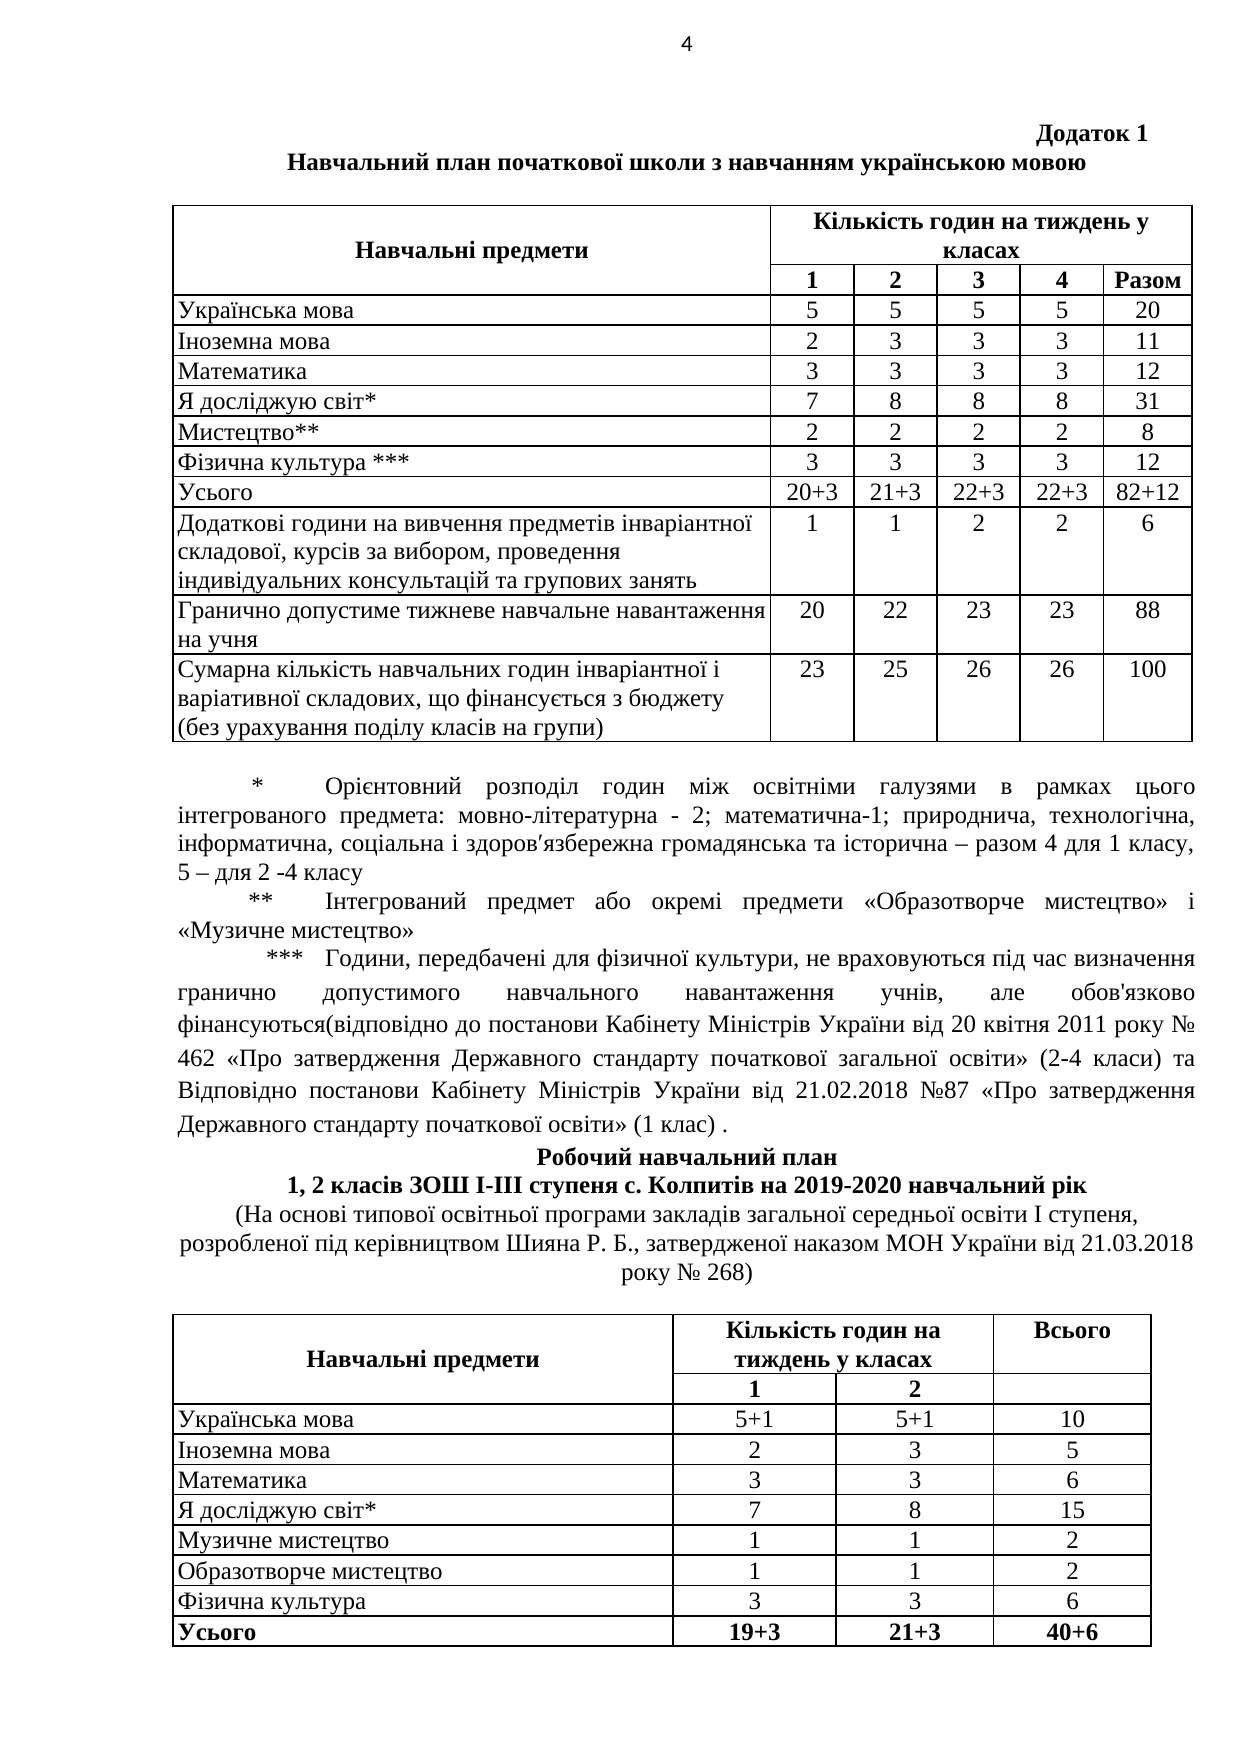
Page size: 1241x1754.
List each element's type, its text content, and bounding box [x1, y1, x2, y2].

table_cell 3 [1021, 356, 1103, 385]
text Навчальний план початкової школи з навчанням українською мовою [177, 147, 1196, 176]
table_cell 2 [938, 508, 1019, 594]
table_cell 2 [771, 326, 853, 354]
table_cell 22+3 [938, 477, 1019, 506]
table_cell Іноземна мова [174, 1435, 672, 1463]
table_cell 2 [855, 417, 936, 445]
table_cell 12 [1104, 447, 1191, 476]
table_cell 3 [837, 1465, 993, 1494]
table_cell 100 [1104, 655, 1191, 741]
table_header Кількість годин на тиждень у класах [674, 1315, 993, 1372]
table_cell Я досліджую світ* [174, 1495, 672, 1524]
table_cell 1 [837, 1526, 993, 1554]
table_cell 11 [1104, 326, 1191, 354]
table_cell Музичне мистецтво [174, 1526, 672, 1554]
table_cell 88 [1104, 596, 1191, 653]
table_cell 3 [938, 447, 1019, 476]
table_cell Я досліджую світ* [174, 386, 770, 415]
table_cell 2 [994, 1526, 1150, 1554]
table_cell Сумарна кількість навчальних годин інваріантної і варіативної складових, що фінансується з бюджету (без урахування поділу класів на групи) [174, 655, 770, 741]
table_cell 7 [771, 386, 853, 415]
table_header Кількість годин на тиждень у класах [771, 206, 1191, 263]
table_cell 5 [855, 296, 936, 324]
table_cell 26 [938, 655, 1019, 741]
table_cell 10 [994, 1405, 1150, 1433]
table_cell 22 [855, 596, 936, 653]
table_cell 6 [1104, 508, 1191, 594]
table_cell 2 [1021, 417, 1103, 445]
table_cell 23 [1021, 596, 1103, 653]
table_cell 6 [994, 1465, 1150, 1494]
text Робочий навчальний план [177, 1142, 1196, 1170]
table_cell 1 [771, 508, 853, 594]
table_cell 22+3 [1021, 477, 1103, 506]
table_cell 3 [674, 1465, 835, 1494]
table_cell Гранично допустиме тижневе навчальне навантаження на учня [174, 596, 770, 653]
text ** Інтегрований предмет або окремі предмети «Образотворче мистецтво» і «Музичне мистецтво» [177, 886, 1196, 943]
table_cell 31 [1104, 386, 1191, 415]
table_cell 20 [771, 596, 853, 653]
table_cell Усього [174, 1617, 672, 1645]
table_cell Математика [174, 356, 770, 385]
table_cell 2 [771, 417, 853, 445]
table_cell 2 [938, 417, 1019, 445]
text (На основі типової освітньої програми закладів загальної середньої освіти І ступеня, розробленої під керівництвом Шияна Р. Б., затвердженої наказом МОН України від 21.03.2018 року № 268) [177, 1199, 1196, 1285]
table_cell Українська мова [174, 1405, 672, 1433]
table_cell 5+1 [837, 1405, 993, 1433]
table_cell 3 [674, 1586, 835, 1615]
table_cell 8 [1021, 386, 1103, 415]
table_cell 12 [1104, 356, 1191, 385]
table_cell 5 [994, 1435, 1150, 1463]
table_cell 3 [938, 356, 1019, 385]
table_cell 20+3 [771, 477, 853, 506]
table_header Навчальні предмети [174, 206, 770, 294]
table_cell Мистецтво** [174, 417, 770, 445]
table_cell 3 [855, 447, 936, 476]
table_cell 3 [1021, 326, 1103, 354]
table_cell 20 [1104, 296, 1191, 324]
table_cell 5 [938, 296, 1019, 324]
table_cell 23 [771, 655, 853, 741]
table_cell Математика [174, 1465, 672, 1494]
table_cell 8 [1104, 417, 1191, 445]
table_cell Усього [174, 477, 770, 506]
table_cell 3 [837, 1435, 993, 1463]
table_cell 1 [855, 508, 936, 594]
table_cell 8 [855, 386, 936, 415]
table_cell 3 [771, 447, 853, 476]
table_cell 23 [938, 596, 1019, 653]
text * Орієнтовний розподіл годин між освітніми галузями в рамках цього інтегрованого предмета: мовно-літературна - 2; математична-1; природнича, технологічна, інформатична, соціальна і здоровʹязбережна громадянська та історична – разом 4 для 1 класу, 5 – для 2 -4 класу [177, 771, 1196, 886]
table_cell 2 [994, 1556, 1150, 1585]
table_cell 1 [674, 1374, 835, 1403]
table_cell 6 [994, 1586, 1150, 1615]
table_cell 5 [771, 296, 853, 324]
table_header Всього [994, 1315, 1150, 1372]
table_cell 2 [1021, 508, 1103, 594]
table_cell 1 [674, 1556, 835, 1585]
table_cell Іноземна мова [174, 326, 770, 354]
table_header Навчальні предмети [174, 1315, 672, 1403]
table_cell [994, 1374, 1150, 1403]
table_cell 2 [837, 1374, 993, 1403]
table_cell 7 [674, 1495, 835, 1524]
table_cell 82+12 [1104, 477, 1191, 506]
table_cell 4 [1021, 265, 1103, 294]
table_cell 3 [938, 326, 1019, 354]
table_cell 8 [837, 1495, 993, 1524]
table_cell 3 [855, 326, 936, 354]
table_cell 2 [674, 1435, 835, 1463]
table_cell 26 [1021, 655, 1103, 741]
table_cell 3 [855, 356, 936, 385]
table_cell 5 [1021, 296, 1103, 324]
table_cell Разом [1104, 265, 1191, 294]
table_cell 25 [855, 655, 936, 741]
table_cell 2 [855, 265, 936, 294]
table_cell Українська мова [174, 296, 770, 324]
table_cell 5+1 [674, 1405, 835, 1433]
table_cell Образотворче мистецтво [174, 1556, 672, 1585]
table_cell 40+6 [994, 1617, 1150, 1645]
table_cell Додаткові години на вивчення предметів інваріантної складової, курсів за вибором, проведення індивідуальних консультацій та групових занять [174, 508, 770, 594]
table_cell 1 [674, 1526, 835, 1554]
table_cell Фізична культура [174, 1586, 672, 1615]
table_cell 8 [938, 386, 1019, 415]
table_cell 1 [771, 265, 853, 294]
table_cell 15 [994, 1495, 1150, 1524]
text *** Години, передбачені для фізичної культури, не враховуються під час визначення гранично допустимого навчального навантаження учнів, але обов'язково фінансуються(відповідно до постанови Кабінету Міністрів України від 20 квітня 2011 року № 462 «Про затвердження Державного стандарту початкової загальної освіти» (2-4 класи) та Відповідно постанови Кабінету Міністрів України від 21.02.2018 №87 «Про затвердження Державного стандарту початкової освіти» (1 клас) . [177, 943, 1196, 1137]
table_cell 21+3 [837, 1617, 993, 1645]
table_cell 21+3 [855, 477, 936, 506]
table_cell 19+3 [674, 1617, 835, 1645]
table_cell 3 [771, 356, 853, 385]
table_cell 3 [1021, 447, 1103, 476]
text Додаток 1 [988, 118, 1196, 147]
table_cell 1 [837, 1556, 993, 1585]
table_cell 3 [837, 1586, 993, 1615]
table_cell Фізична культура *** [174, 447, 770, 476]
table_cell 3 [938, 265, 1019, 294]
text 1, 2 класів ЗОШ І-ІІІ ступеня с. Колпитів на 2019-2020 навчальний рік [177, 1170, 1196, 1199]
